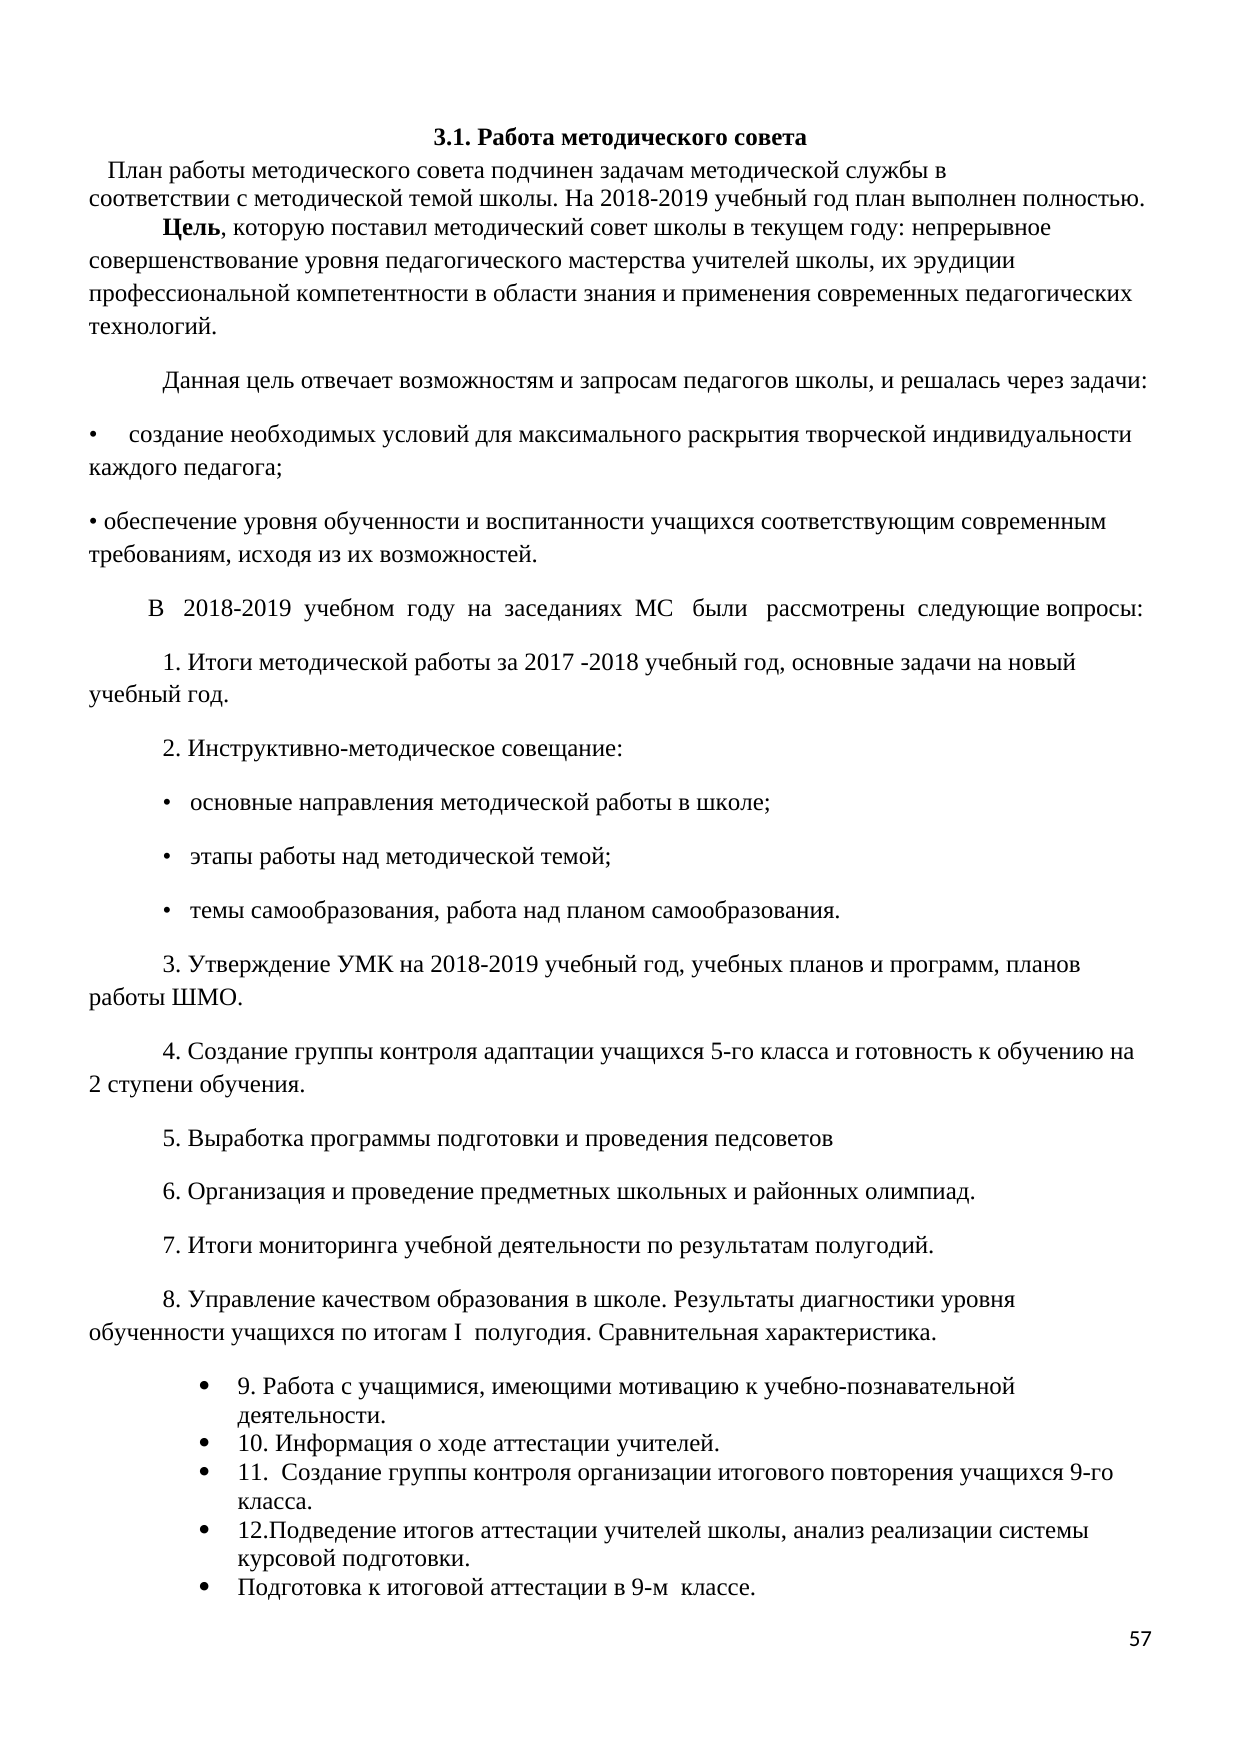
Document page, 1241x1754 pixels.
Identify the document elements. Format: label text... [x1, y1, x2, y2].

text • темы самообразования, работа над планом самообразования. [89, 895, 1152, 924]
text В 2018-2019 учебном году на заседаниях МС были рассмотрены следующие вопросы: [89, 593, 1152, 621]
list 11. Создание группы контроля организации итогового повторения учащихся 9-го класса. [200, 1457, 1152, 1515]
list 10. Информация о ходе аттестации учителей. [200, 1428, 1152, 1457]
list 9. Работа с учащимися, имеющими мотивацию к учебно-познавательной деятельности. [200, 1371, 1152, 1428]
text Цель, которую поставил методический совет школы в текущем году: непрерывное совершенствование уровня педагогического мастерства учителей школы, их эрудиции профессиональной компетентности в области знания и применения современных педагогических технологий. [89, 212, 1152, 340]
text 3.1. Работа методического совета [89, 122, 1152, 150]
text 6. Организация и проведение предметных школьных и районных олимпиад. [89, 1176, 1152, 1205]
text • обеспечение уровня обученности и воспитанности учащихся соответствующим современным требованиям, исходя из их возможностей. [89, 506, 1152, 568]
text 5. Выработка программы подготовки и проведения педсоветов [89, 1123, 1152, 1151]
text 8. Управление качеством образования в школе. Результаты диагностики уровня обученности учащихся по итогам I полугодия. Сравнительная характеристика. [89, 1284, 1152, 1346]
text • этапы работы над методической темой; [89, 841, 1152, 870]
text 1. Итоги методической работы за 2017 -2018 учебный год, основные задачи на новый учебный год. [89, 647, 1152, 708]
text 2. Инструктивно-методическое совещание: [89, 733, 1152, 762]
text • создание необходимых условий для максимального раскрытия творческой индивидуальности каждого педагога; [89, 419, 1152, 481]
text Данная цель отвечает возможностям и запросам педагогов школы, и решалась через задачи: [89, 365, 1152, 394]
text 3. Утверждение УМК на 2018-2019 учебный год, учебных планов и программ, планов работы ШМО. [89, 949, 1152, 1011]
list 12.Подведение итогов аттестации учителей школы, анализ реализации системы курсовой подготовки. [200, 1515, 1152, 1572]
list Подготовка к итоговой аттестации в 9-м классе. [200, 1572, 1152, 1601]
text соответствии с методической темой школы. На 2018-2019 учебный год план выполнен полностью. [89, 183, 1152, 212]
text • основные направления методической работы в школе; [89, 787, 1152, 816]
text План работы методического совета подчинен задачам методической службы в [89, 155, 1152, 183]
text 7. Итоги мониторинга учебной деятельности по результатам полугодий. [89, 1230, 1152, 1259]
text 4. Создание группы контроля адаптации учащихся 5-го класса и готовность к обучению на 2 ступени обучения. [89, 1036, 1152, 1097]
